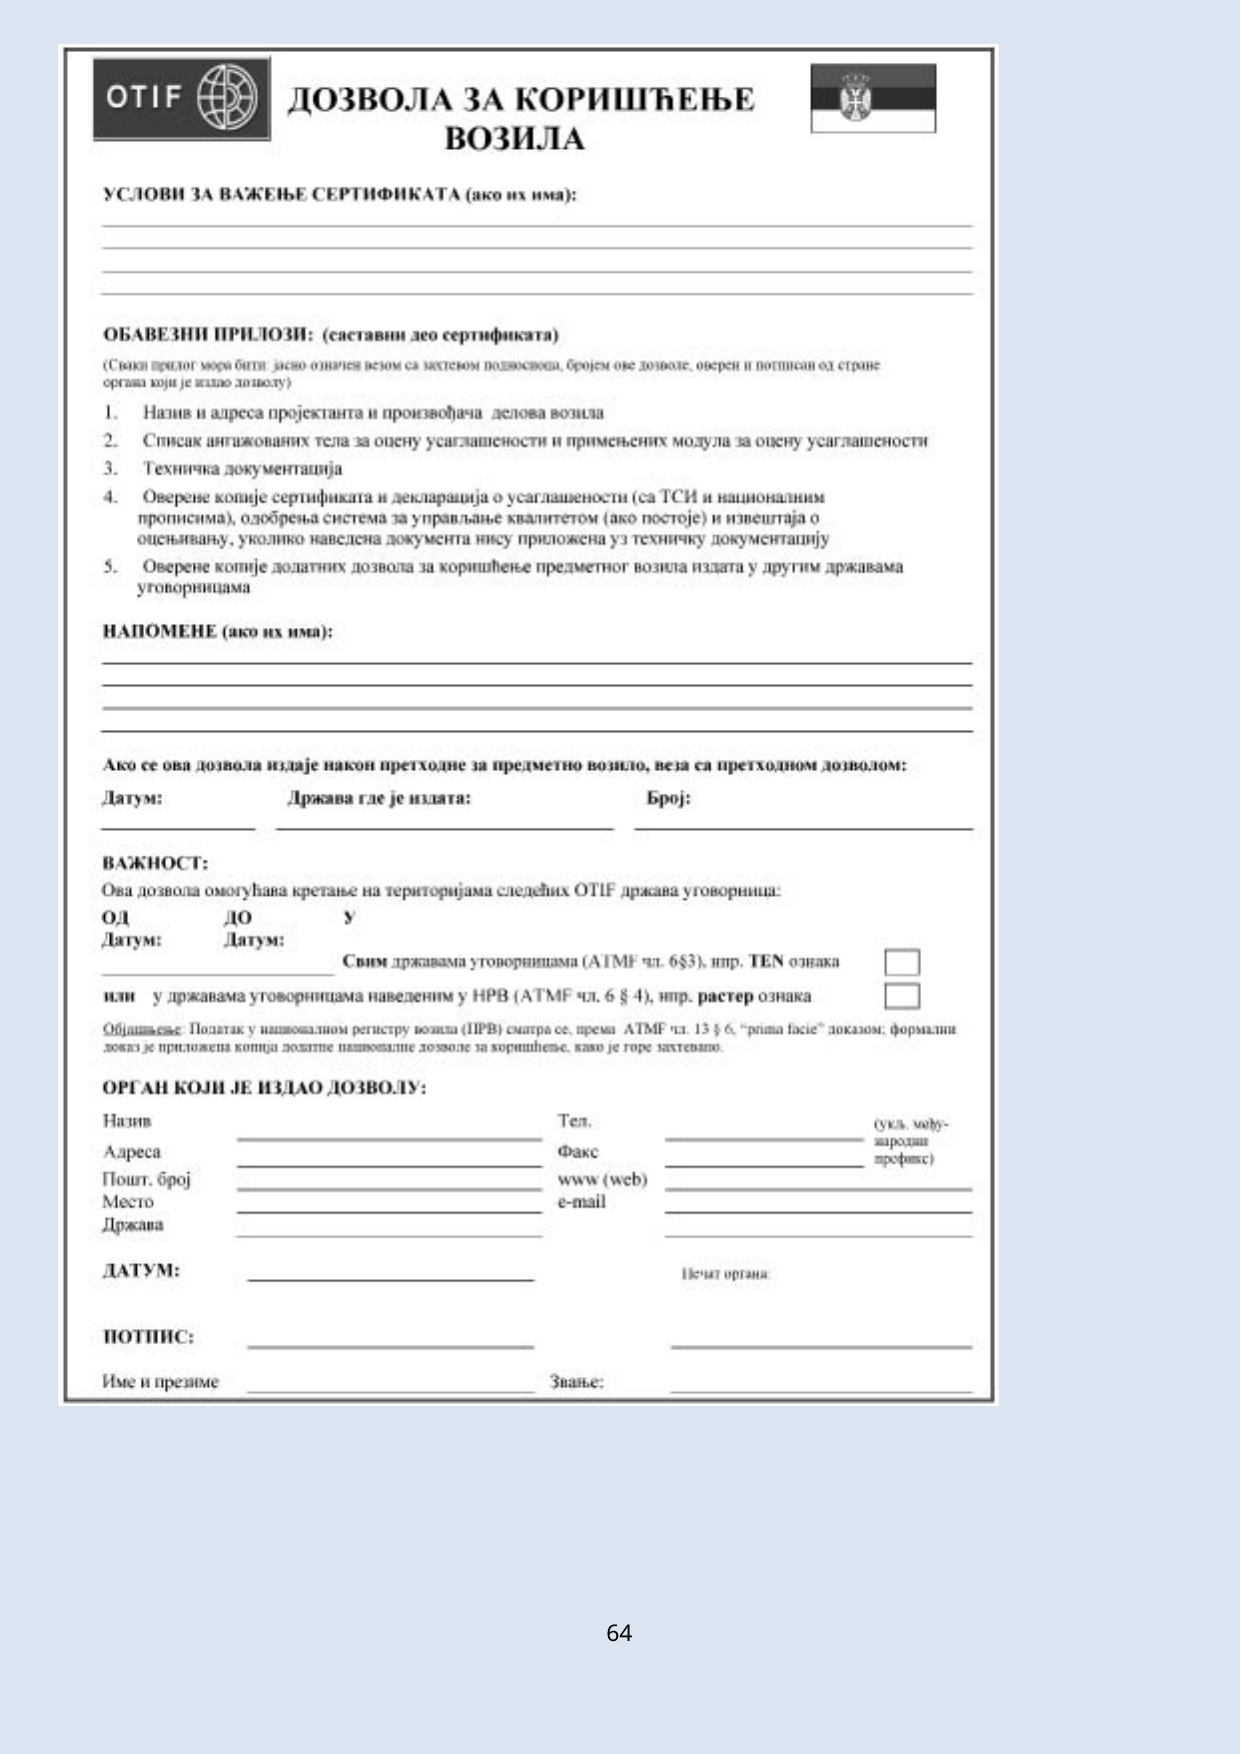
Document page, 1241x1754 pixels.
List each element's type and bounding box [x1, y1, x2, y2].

picture [58, 44, 999, 1406]
